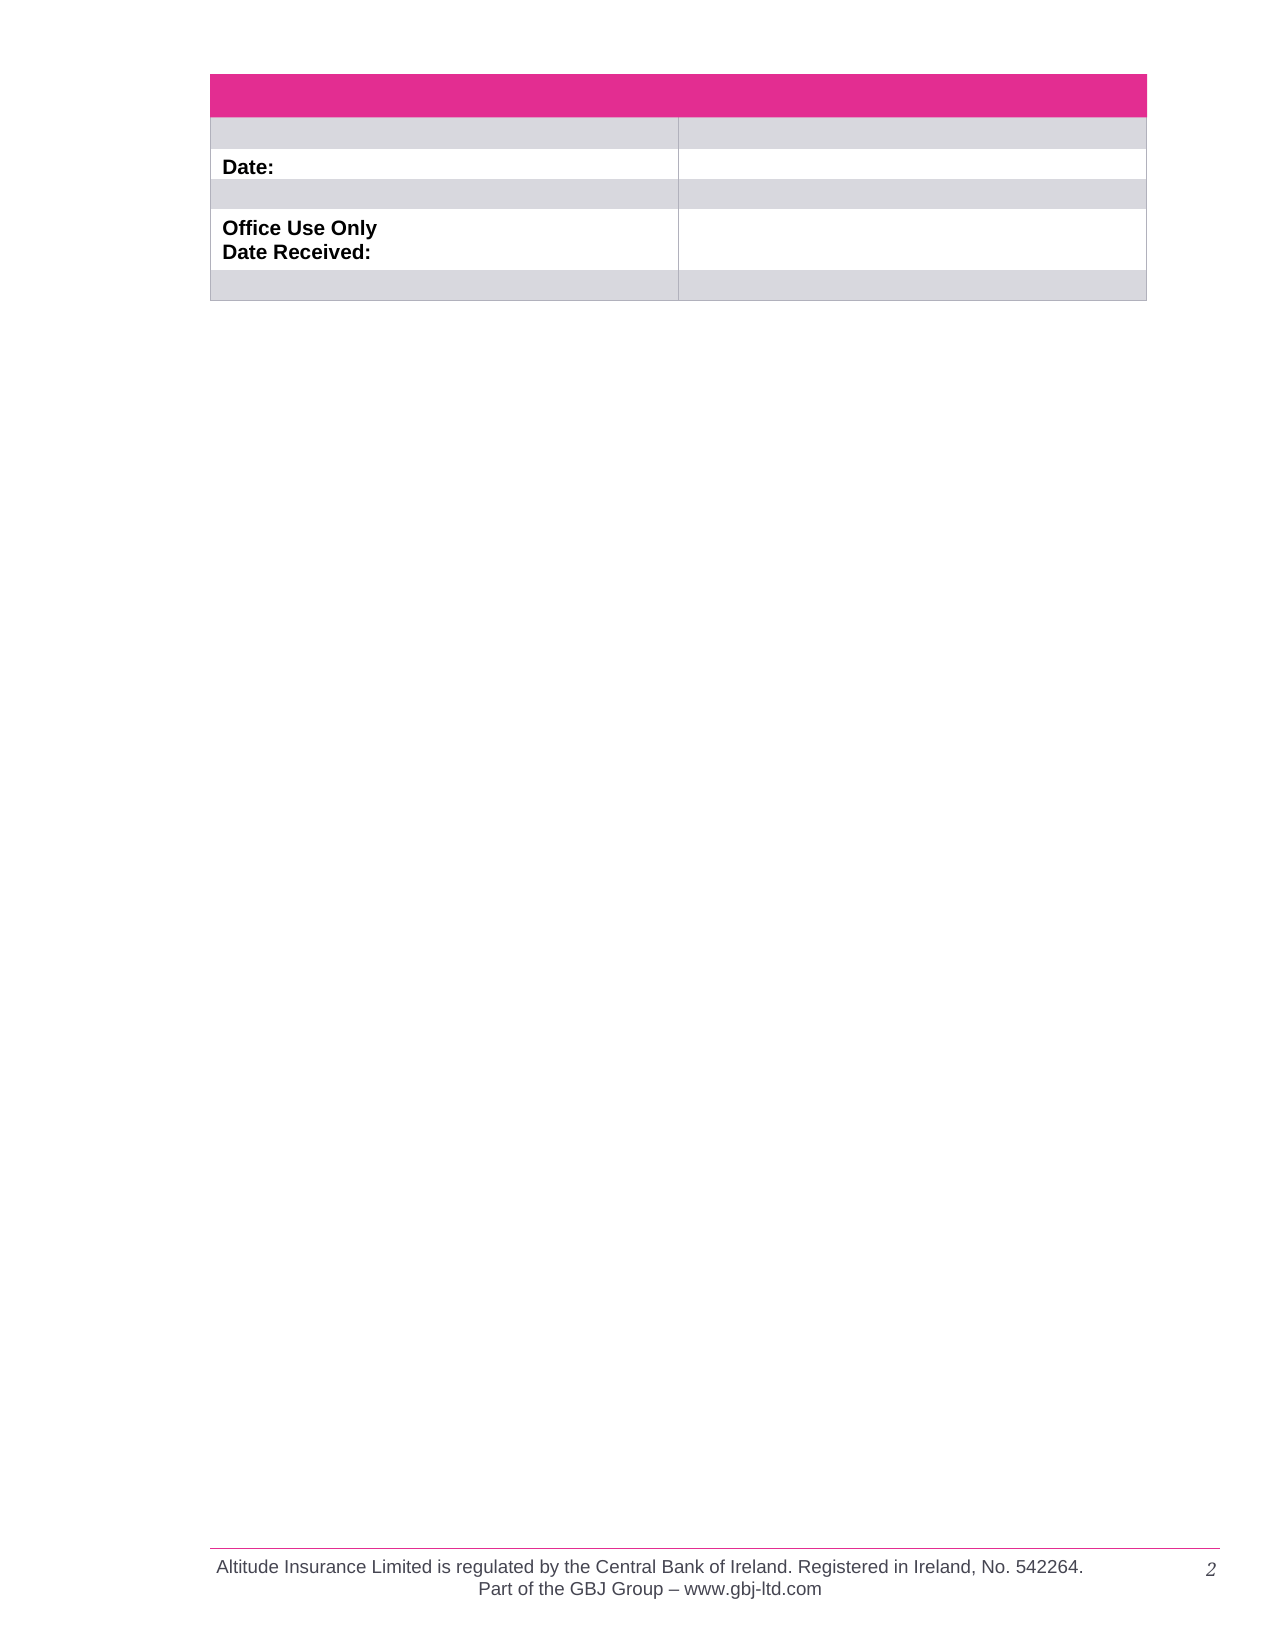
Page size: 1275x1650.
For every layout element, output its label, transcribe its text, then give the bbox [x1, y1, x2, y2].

table_cell [679, 270, 1146, 300]
table_cell [679, 209, 1146, 270]
table_cell [211, 118, 678, 149]
table_cell [679, 118, 1146, 149]
table_cell Date: [211, 149, 678, 179]
table_cell [211, 179, 678, 209]
table_cell [679, 149, 1146, 179]
table_cell [211, 270, 678, 300]
table_cell [679, 179, 1146, 209]
table_cell Office Use Only Date Received: [211, 209, 678, 270]
